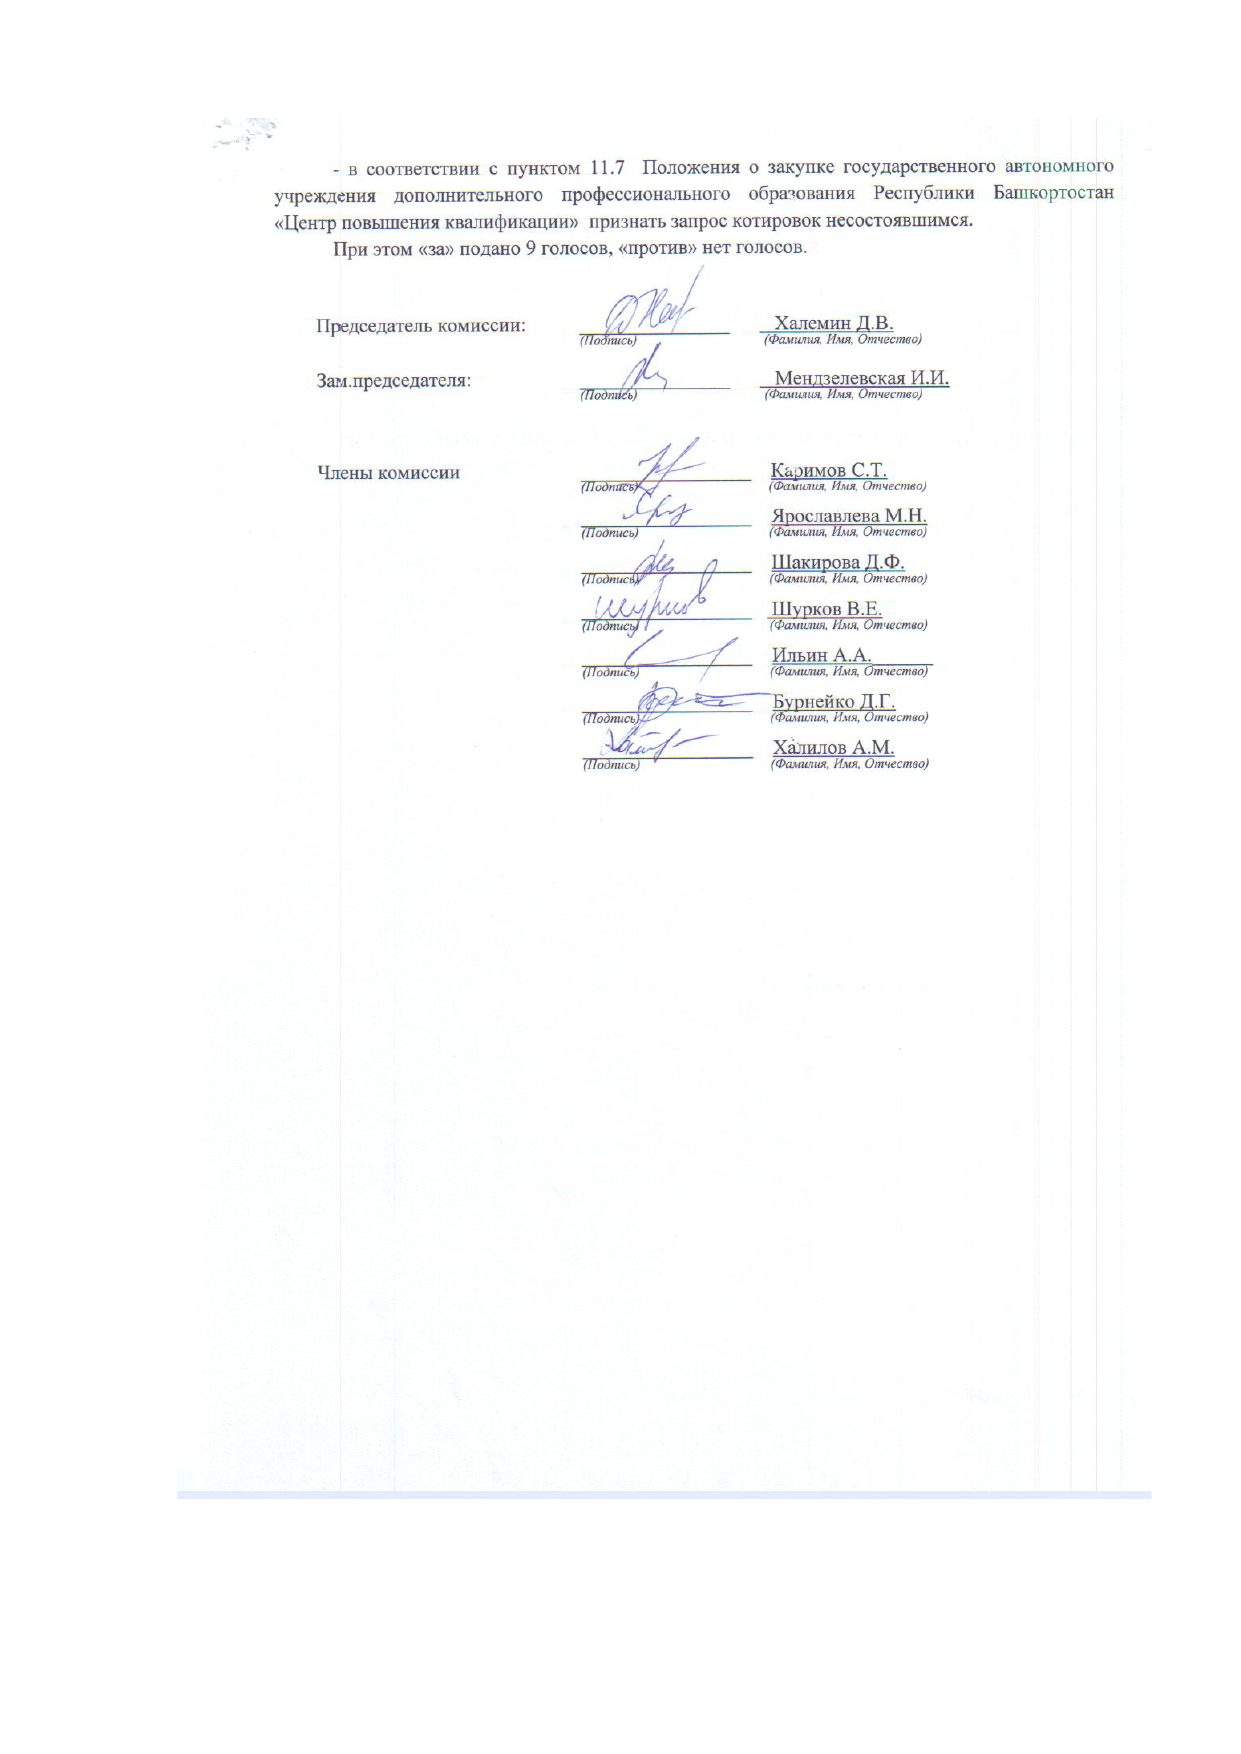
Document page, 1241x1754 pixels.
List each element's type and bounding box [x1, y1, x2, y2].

picture [177, 118, 1152, 1523]
